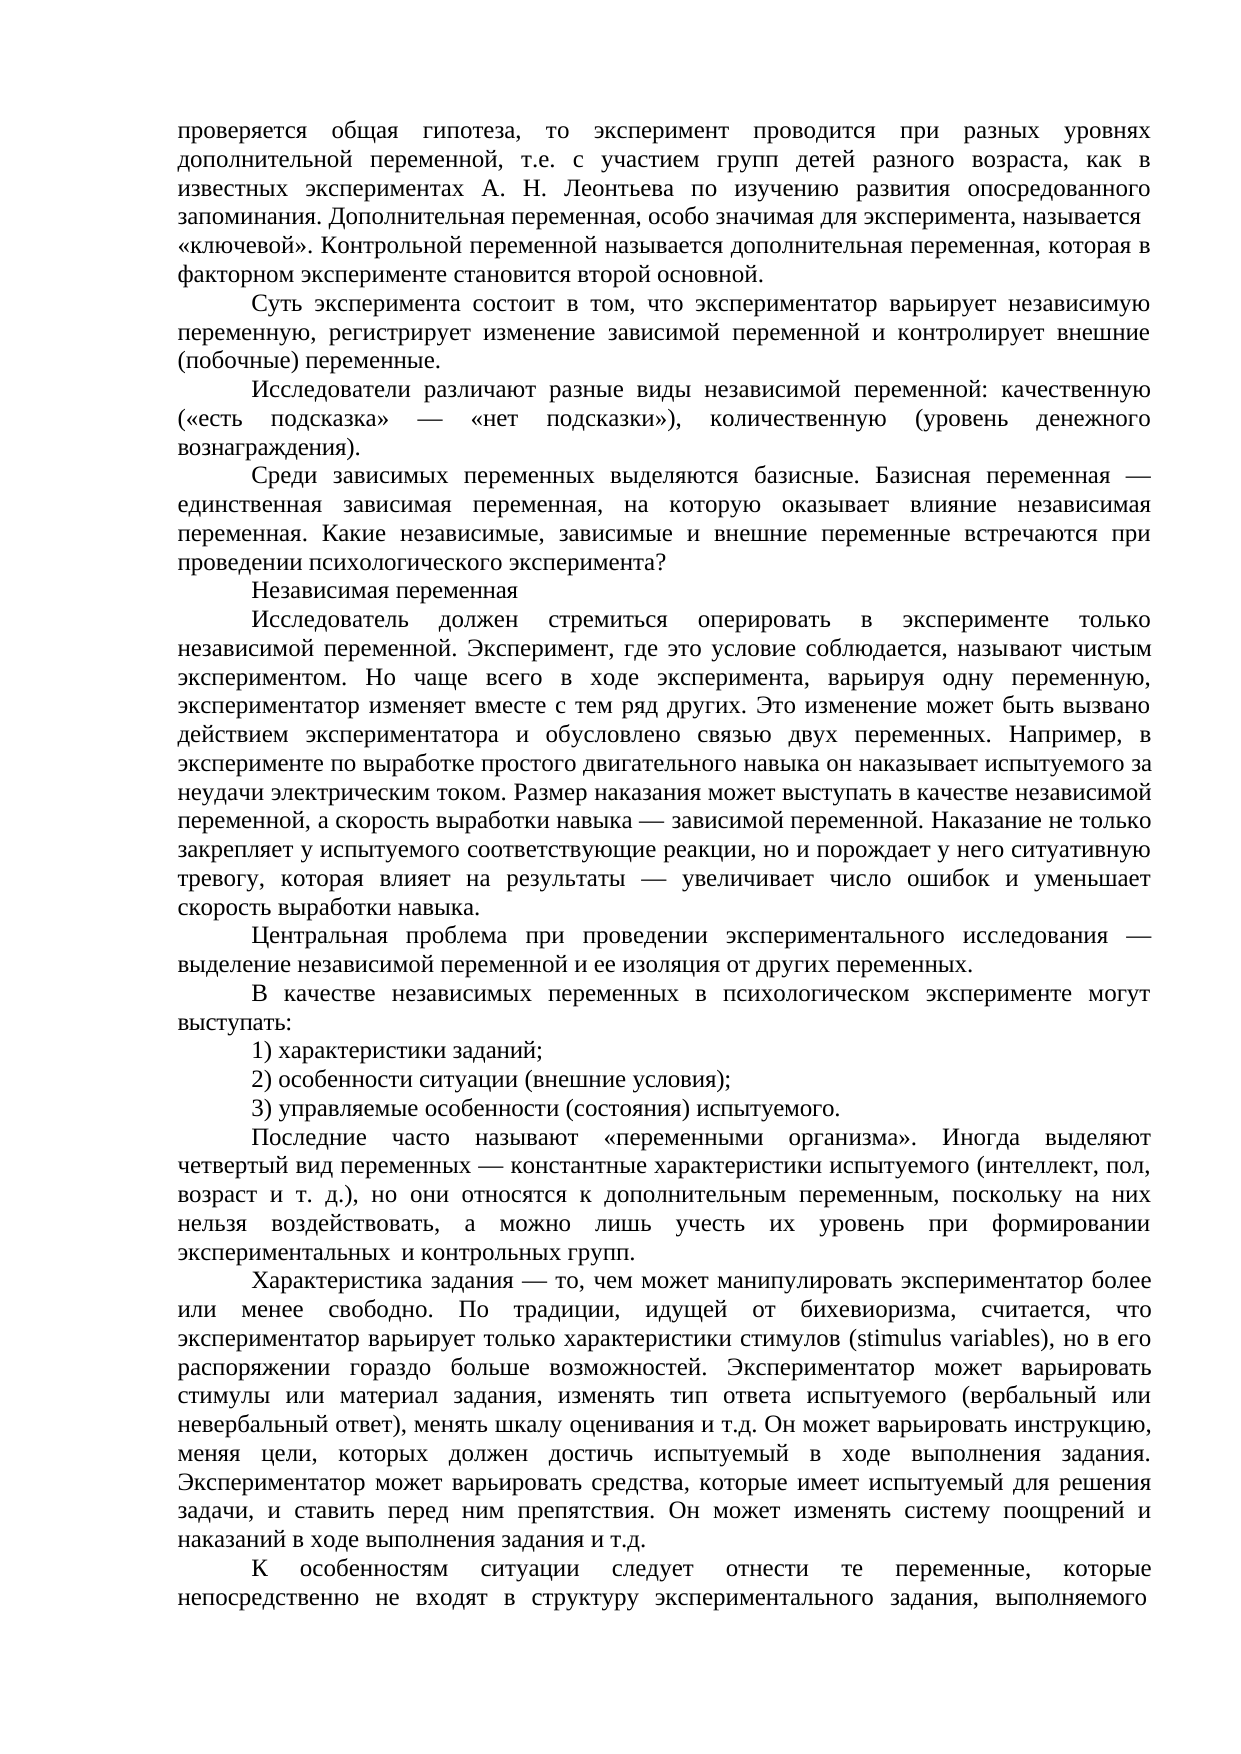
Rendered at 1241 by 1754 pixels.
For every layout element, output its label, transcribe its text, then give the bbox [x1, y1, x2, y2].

text Независимая переменная [251, 575, 1198, 604]
text проверяется общая гипотеза, то эксперимент проводится при разных уровнях дополнительной переменной, т.е. с участием групп детей разного возраста, как в известных экспериментах А. Н. Леонтьева по изучению развития опосредованного запоминания. Дополнительная переменная, особо значимая для эксперимента, называется [177, 115, 1152, 230]
list характеристики заданий; [251, 1035, 1198, 1064]
text Суть эксперимента состоит в том, что экспериментатор варьирует независимую переменную, регистрирует изменение зависимой переменной и контролирует внешние (побочные) переменные. [177, 288, 1151, 374]
list управляемые особенности (состояния) испытуемого. [251, 1093, 1198, 1122]
text К особенностям ситуации следует отнести те переменные, которые непосредственно не входят в структуру экспериментального задания, выполняемого [177, 1553, 1152, 1611]
text Центральная проблема при проведении экспериментального исследования — выделение независимой переменной и ее изоляция от других переменных. [177, 920, 1152, 978]
text Характеристика задания — то, чем может манипулировать экспериментатор более или менее свободно. По традиции, идущей от бихевиоризма, считается, что экспериментатор варьирует только характеристики стимулов (stimulus variables), но в его распоряжении гораздо больше возможностей. Экспериментатор может варьировать стимулы или материал задания, изменять тип ответа испытуемого (вербальный или невербальный ответ), менять шкалу оценивания и т.д. Он может варьировать инструкцию, меняя цели, которых должен достичь испытуемый в ходе выполнения задания. Экспериментатор может варьировать средства, которые имеет испытуемый для решения задачи, и ставить перед ним препятствия. Он может изменять систему поощрений и наказаний в ходе выполнения задания и т.д. [177, 1266, 1152, 1553]
text Исследователь должен стремиться оперировать в эксперименте только независимой переменной. Эксперимент, где это условие соблюдается, назы­вают чистым экспериментом. Но чаще всего в ходе эксперимента, варьируя одну переменную, экспериментатор изменяет вместе с тем ряд других. Это изменение может быть вызвано действием экспериментатора и обусловлено связью двух переменных. Например, в эксперименте по выработке простого двигательного навыка он наказывает испытуемого за неудачи электрическим током. Размер наказания может выступать в качестве независимой переменной, а скорость выработки навыка — зависимой переменной. Наказание не только закрепляет у испытуемого соответствующие реакции, но и порождает у него ситуативную тревогу, которая влияет на результаты — увеличивает число ошибок и уменьшает скорость выработки навыка. [177, 604, 1152, 920]
list особенности ситуации (внешние условия); [251, 1064, 1198, 1093]
text Исследователи различают разные виды независимой переменной: качественную («есть подсказка» — «нет подсказки»), количественную (уровень денежного вознаграждения). [177, 374, 1151, 460]
text В качестве независимых переменных в психологическом эксперименте могут выступать: [177, 978, 1151, 1035]
text Среди зависимых переменных выделяются базисные. Базисная переменная — единственная зависимая переменная, на которую оказывает влияние независимая переменная. Какие независимые, зависимые и внешние переменные встречаются при проведении психологического эксперимента? [177, 460, 1152, 575]
text «ключевой». Контрольной переменной называется дополнительная переменная, которая в факторном эксперименте становится второй основной. [177, 230, 1152, 288]
text Последние часто называют «переменными организма». Иногда выделяют четвертый вид переменных — константные характеристики испытуемого (интеллект, пол, возраст и т. д.), но они относятся к дополнительным переменным, поскольку на них нельзя воздействовать, а можно лишь учесть их уровень при формировании экспериментальных и контрольных групп. [177, 1122, 1152, 1265]
